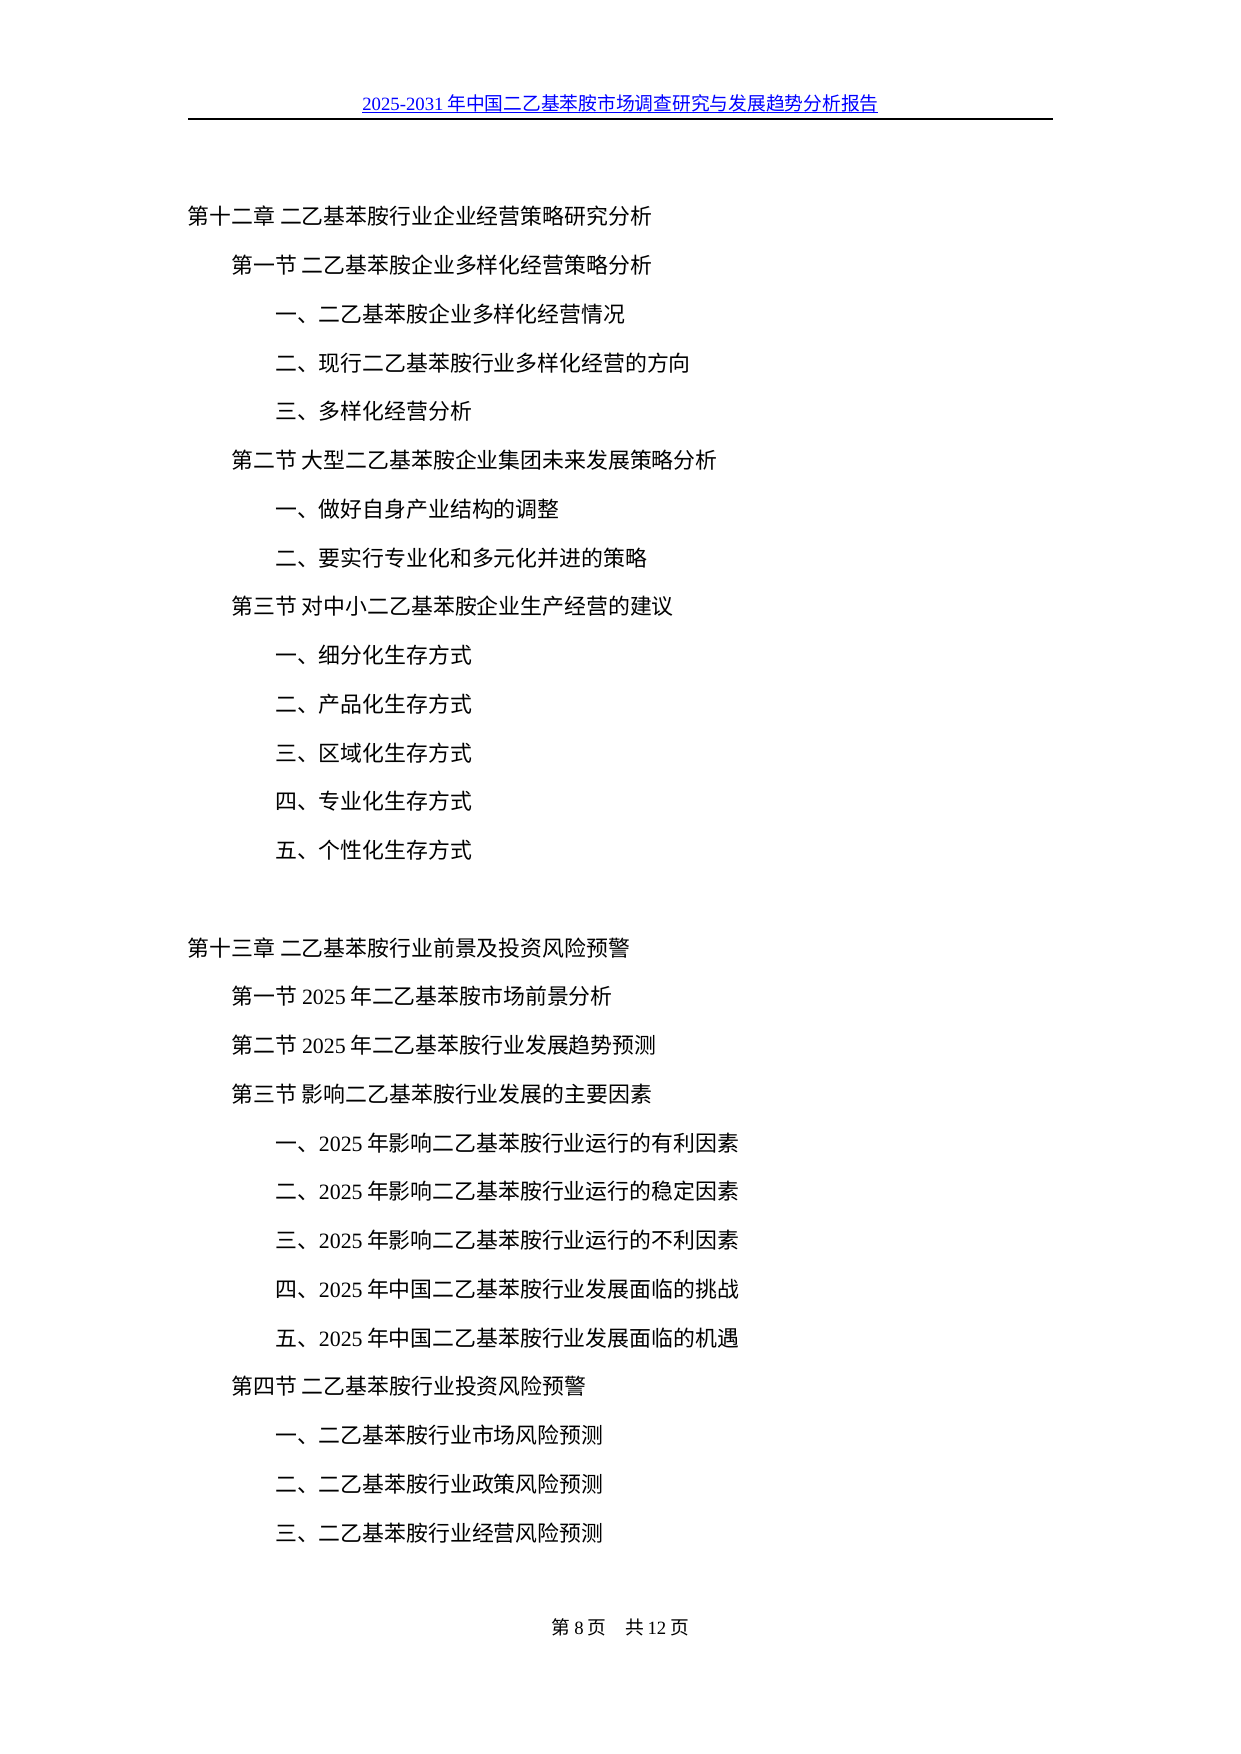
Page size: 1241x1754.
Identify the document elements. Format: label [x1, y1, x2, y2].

text [187, 150, 1053, 1548]
